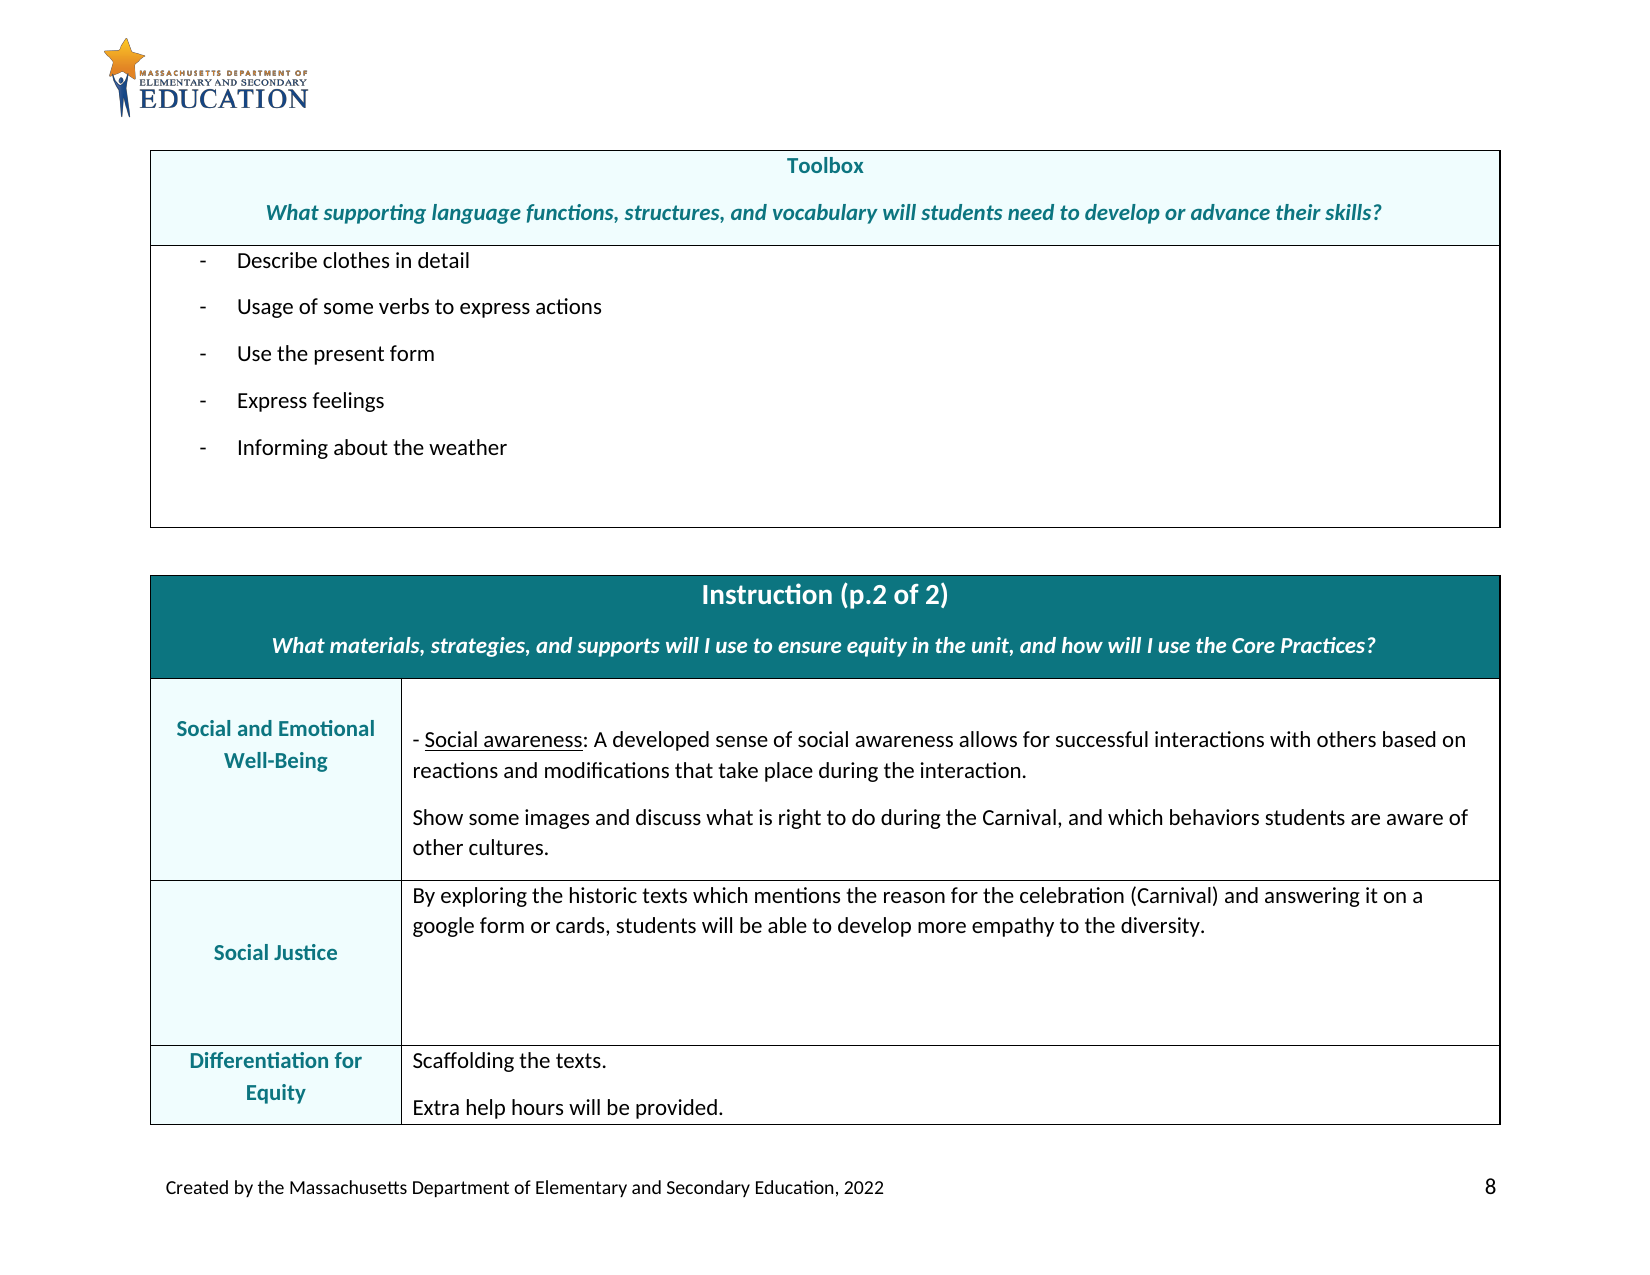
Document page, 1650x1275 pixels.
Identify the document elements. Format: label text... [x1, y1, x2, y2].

table_cell By exploring the historic texts which mentions the reason for the celebration (Carnival) and answering it on a google form or cards, students will be able to develop more empathy to the diversity. [402, 881, 1499, 1045]
table_cell Social and Emotional Well-Being [151, 679, 401, 880]
table_cell - Social awareness: A developed sense of social awareness allows for successful interactions with others based on reactions and modifications that take place during the interaction. Show some images and discuss what is right to do during the Carnival, and which behaviors students are aware of other cultures. [402, 679, 1499, 880]
picture [102, 32, 310, 133]
table_cell Toolbox What supporting language functions, structures, and vocabulary will students need to develop or advance their skills? [151, 151, 1499, 245]
table_cell Social Justice [151, 881, 401, 1045]
table_cell Differentiation for Equity [151, 1046, 401, 1124]
table_cell Describe clothes in detail Usage of some verbs to express actions Use the present form Express feelings Informing about the weather [151, 246, 1499, 527]
table_header Instruction (p.2 of 2) What materials, strategies, and supports will I use to ensure equity in the unit, and how will I use the Core Practices? [151, 576, 1499, 678]
